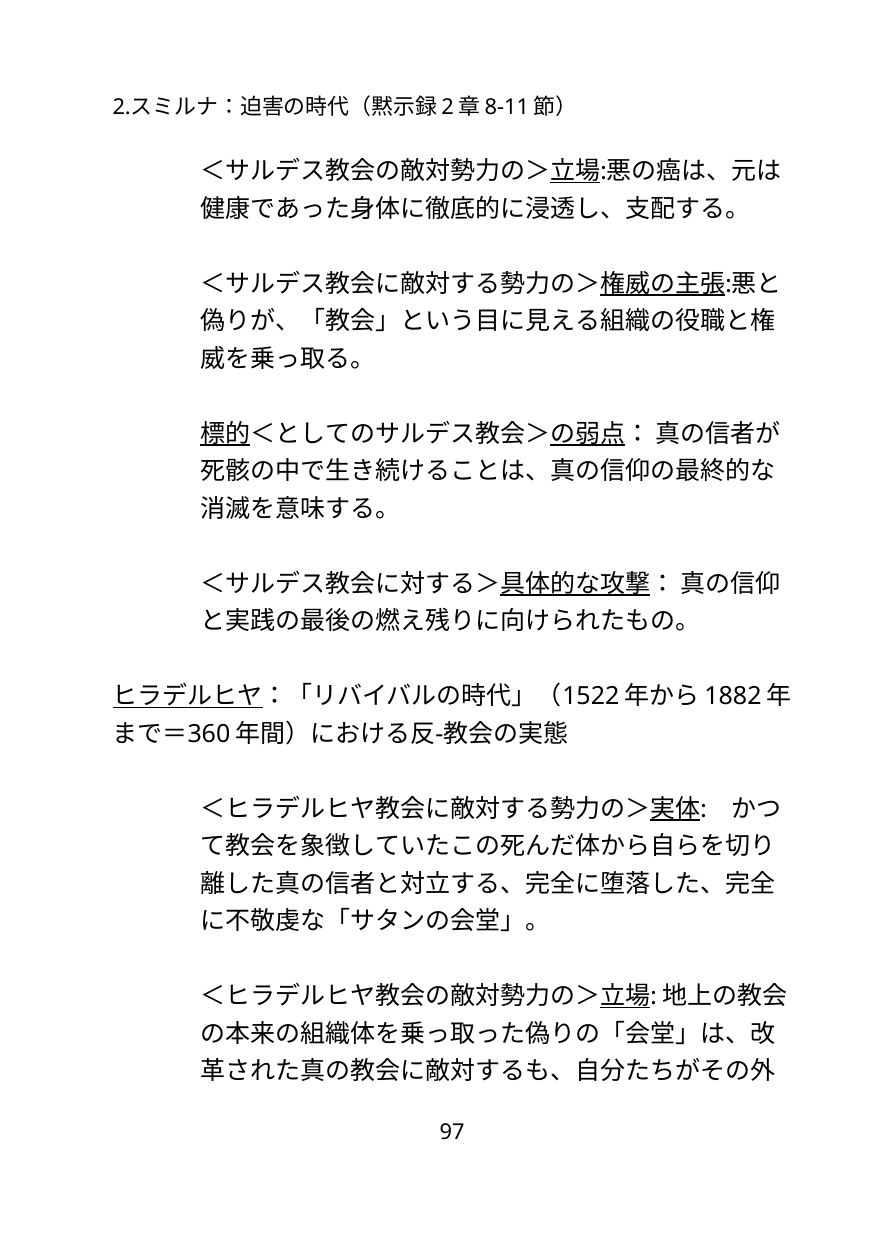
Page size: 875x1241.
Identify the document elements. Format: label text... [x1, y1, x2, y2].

text ＜サルデス教会に敵対する勢力の＞権威の主張:悪と偽りが、「教会」という目に見える組織の役職と権威を乗っ取る。 [200, 262, 791, 375]
text ＜サルデス教会に対する＞具体的な攻撃： 真の信仰と実践の最後の燃え残りに向けられたもの。 [200, 562, 791, 637]
text ヒラデルヒヤ：「リバイバルの時代」（1522年から1882年まで＝360年間）における反-教会の実態 [112, 675, 791, 750]
text 標的＜としてのサルデス教会＞の弱点： 真の信者が死骸の中で生き続けることは、真の信仰の最終的な消滅を意味する。 [200, 412, 791, 525]
text ＜サルデス教会の敵対勢力の＞立場:悪の癌は、元は健康であった身体に徹底的に浸透し、支配する。 [200, 150, 791, 225]
text ＜ヒラデルヒヤ教会に敵対する勢力の＞実体: かつて教会を象徴していたこの死んだ体から自らを切り離した真の信者と対立する、完全に堕落した、完全に不敬虔な「サタンの会堂」。 [200, 787, 791, 937]
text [200, 975, 791, 1087]
